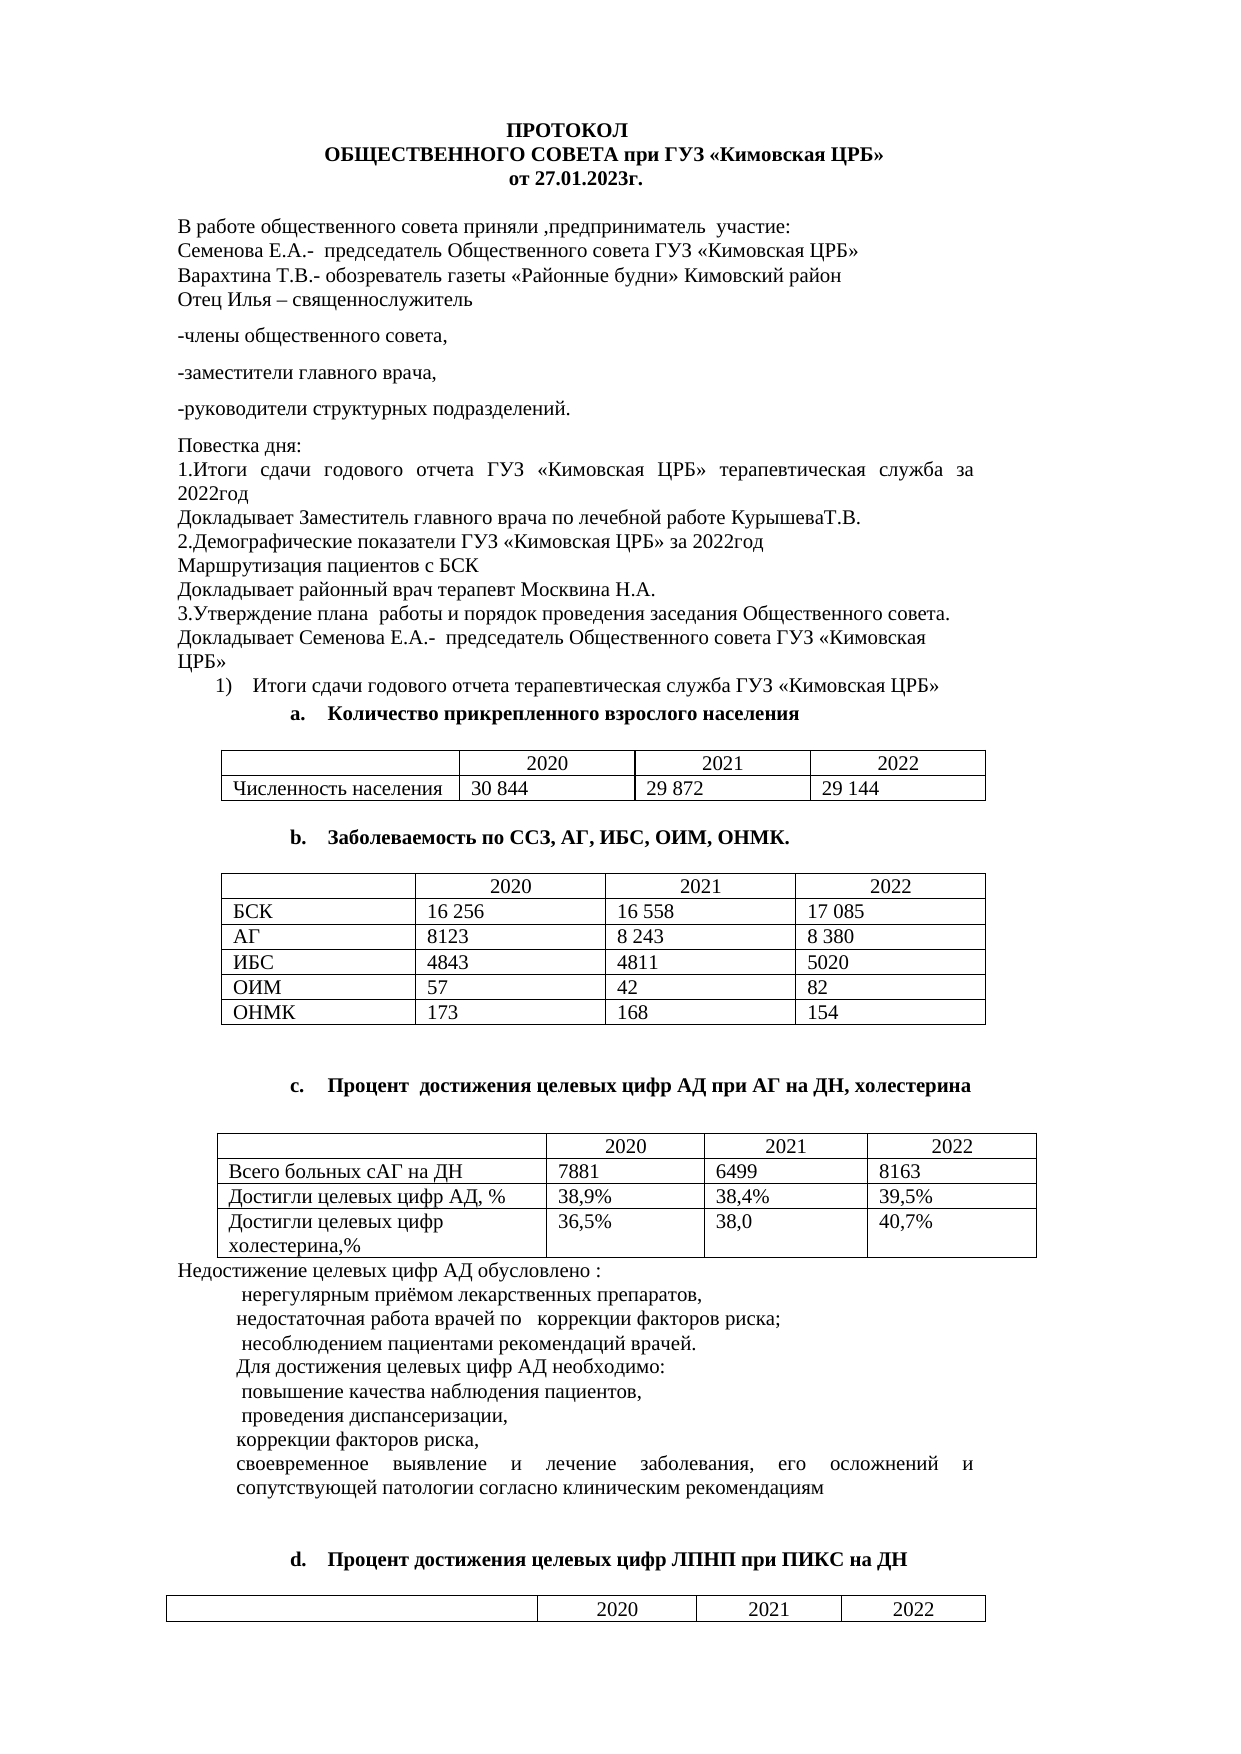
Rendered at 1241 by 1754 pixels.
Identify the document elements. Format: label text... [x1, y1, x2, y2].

table_cell 173 [416, 1000, 605, 1024]
table_cell 7881 [547, 1159, 704, 1183]
table_cell 16 558 [606, 899, 795, 923]
table_header 2020 [416, 874, 605, 898]
table_cell 168 [606, 1000, 795, 1024]
table_cell 4843 [416, 950, 605, 974]
table_header 2022 [796, 874, 985, 898]
table_cell ОИМ [222, 975, 415, 999]
table_header 2021 [705, 1134, 867, 1158]
text 2.Демографические показатели ГУЗ «Кимовская ЦРБ» за 2022год [177, 529, 974, 553]
text от 27.01.2023г. [177, 166, 974, 190]
table_cell 17 085 [796, 899, 985, 923]
table_cell 38,4% [705, 1184, 867, 1208]
table_cell 29 872 [636, 776, 810, 800]
table_cell 30 844 [460, 776, 634, 800]
table_header [222, 751, 459, 774]
text -руководители структурных подразделений. [177, 396, 974, 420]
table_cell 57 [416, 975, 605, 999]
table_header 2021 [606, 874, 795, 898]
text Докладывает районный врач терапевт Москвина Н.А. [177, 577, 974, 601]
table_header 2020 [538, 1596, 696, 1621]
table_header [222, 874, 415, 898]
text -заместители главного врача, [177, 360, 974, 384]
table_cell 4811 [606, 950, 795, 974]
list Процент достижения целевых цифр АД при АГ на ДН, холестерина [290, 1073, 974, 1097]
list проведения диспансеризации, [236, 1403, 974, 1427]
table_cell Достигли целевых цифр холестерина,% [218, 1209, 546, 1257]
list Недостижение целевых цифр АД обусловлено : [177, 1146, 974, 1282]
table_cell АГ [222, 925, 415, 948]
list коррекции факторов риска, [236, 1427, 974, 1451]
table_cell 29 144 [811, 776, 985, 800]
table_cell 8163 [868, 1159, 1036, 1183]
table_header 2022 [842, 1596, 985, 1621]
list Итоги сдачи годового отчета терапевтическая служба ГУЗ «Кимовская ЦРБ» [215, 673, 974, 697]
list недостаточная работа врачей по коррекции факторов риска; [236, 1306, 974, 1330]
table_cell БСК [222, 899, 415, 923]
table_cell 16 256 [416, 899, 605, 923]
text ОБЩЕСТВЕННОГО СОВЕТА при ГУЗ «Кимовская ЦРБ» [177, 142, 974, 166]
table_header [218, 1134, 546, 1158]
table_cell 82 [796, 975, 985, 999]
table_header 2020 [547, 1134, 704, 1158]
text -члены общественного совета, [177, 323, 974, 347]
table_cell 154 [796, 1000, 985, 1024]
list несоблюдением пациентами рекомендаций врачей. [236, 1330, 974, 1354]
table_cell 5020 [796, 950, 985, 974]
list Процент достижения целевых цифр ЛПНП при ПИКС на ДН [290, 1547, 974, 1571]
table_header 2021 [636, 751, 810, 774]
text Отец Илья – священнослужитель [177, 287, 974, 311]
table_cell 36,5% [547, 1209, 704, 1257]
text Докладывает Заместитель главного врача по лечебной работе КурышеваТ.В. [177, 505, 974, 529]
table_cell Численность населения [222, 776, 459, 800]
text ПРОТОКОЛ [177, 118, 957, 142]
table_cell 8123 [416, 925, 605, 948]
table_header 2021 [697, 1596, 841, 1621]
table_cell Всего больных сАГ на ДН [218, 1159, 546, 1183]
list своевременное выявление и лечение заболевания, его осложнений и сопутствующей патологии согласно клиническим рекомендациям [236, 1451, 974, 1499]
text Семенова Е.А.- председатель Общественного совета ГУЗ «Кимовская ЦРБ» [177, 238, 974, 262]
table_cell ИБС [222, 950, 415, 974]
list повышение качества наблюдения пациентов, [236, 1378, 974, 1403]
text Варахтина Т.В.- обозреватель газеты «Районные будни» Кимовский район [177, 262, 974, 287]
table_cell 39,5% [868, 1184, 1036, 1208]
table_cell ОНМК [222, 1000, 415, 1024]
table_header 2020 [460, 751, 634, 774]
text 3.Утверждение плана работы и порядок проведения заседания Общественного совета. [177, 601, 974, 625]
table_cell 8 380 [796, 925, 985, 948]
table_cell 38,9% [547, 1184, 704, 1208]
table_cell Достигли целевых цифр АД, % [218, 1184, 546, 1208]
text В работе общественного совета приняли ,предприниматель участие: [177, 214, 974, 238]
text Докладывает Семенова Е.А.- председатель Общественного совета ГУЗ «Кимовская ЦРБ» [177, 625, 974, 673]
text Маршрутизация пациентов с БСК [177, 553, 974, 577]
table_header 2022 [868, 1134, 1036, 1158]
list нерегулярным приёмом лекарственных препаратов, [236, 1282, 974, 1306]
text Повестка дня: [177, 433, 974, 457]
table_header 2022 [811, 751, 985, 774]
table_cell 38,0 [705, 1209, 867, 1257]
list Заболеваемость по ССЗ, АГ, ИБС, ОИМ, ОНМК. [290, 825, 974, 849]
table_cell 8 243 [606, 925, 795, 948]
table_cell 6499 [705, 1159, 867, 1183]
list Количество прикрепленного взрослого населения [290, 701, 974, 725]
text 1.Итоги сдачи годового отчета ГУЗ «Кимовская ЦРБ» терапевтическая служба за 2022год [177, 457, 974, 505]
table_cell 40,7% [868, 1209, 1036, 1257]
table_cell 42 [606, 975, 795, 999]
table_header [167, 1596, 537, 1621]
list Для достижения целевых цифр АД необходимо: [236, 1354, 974, 1378]
